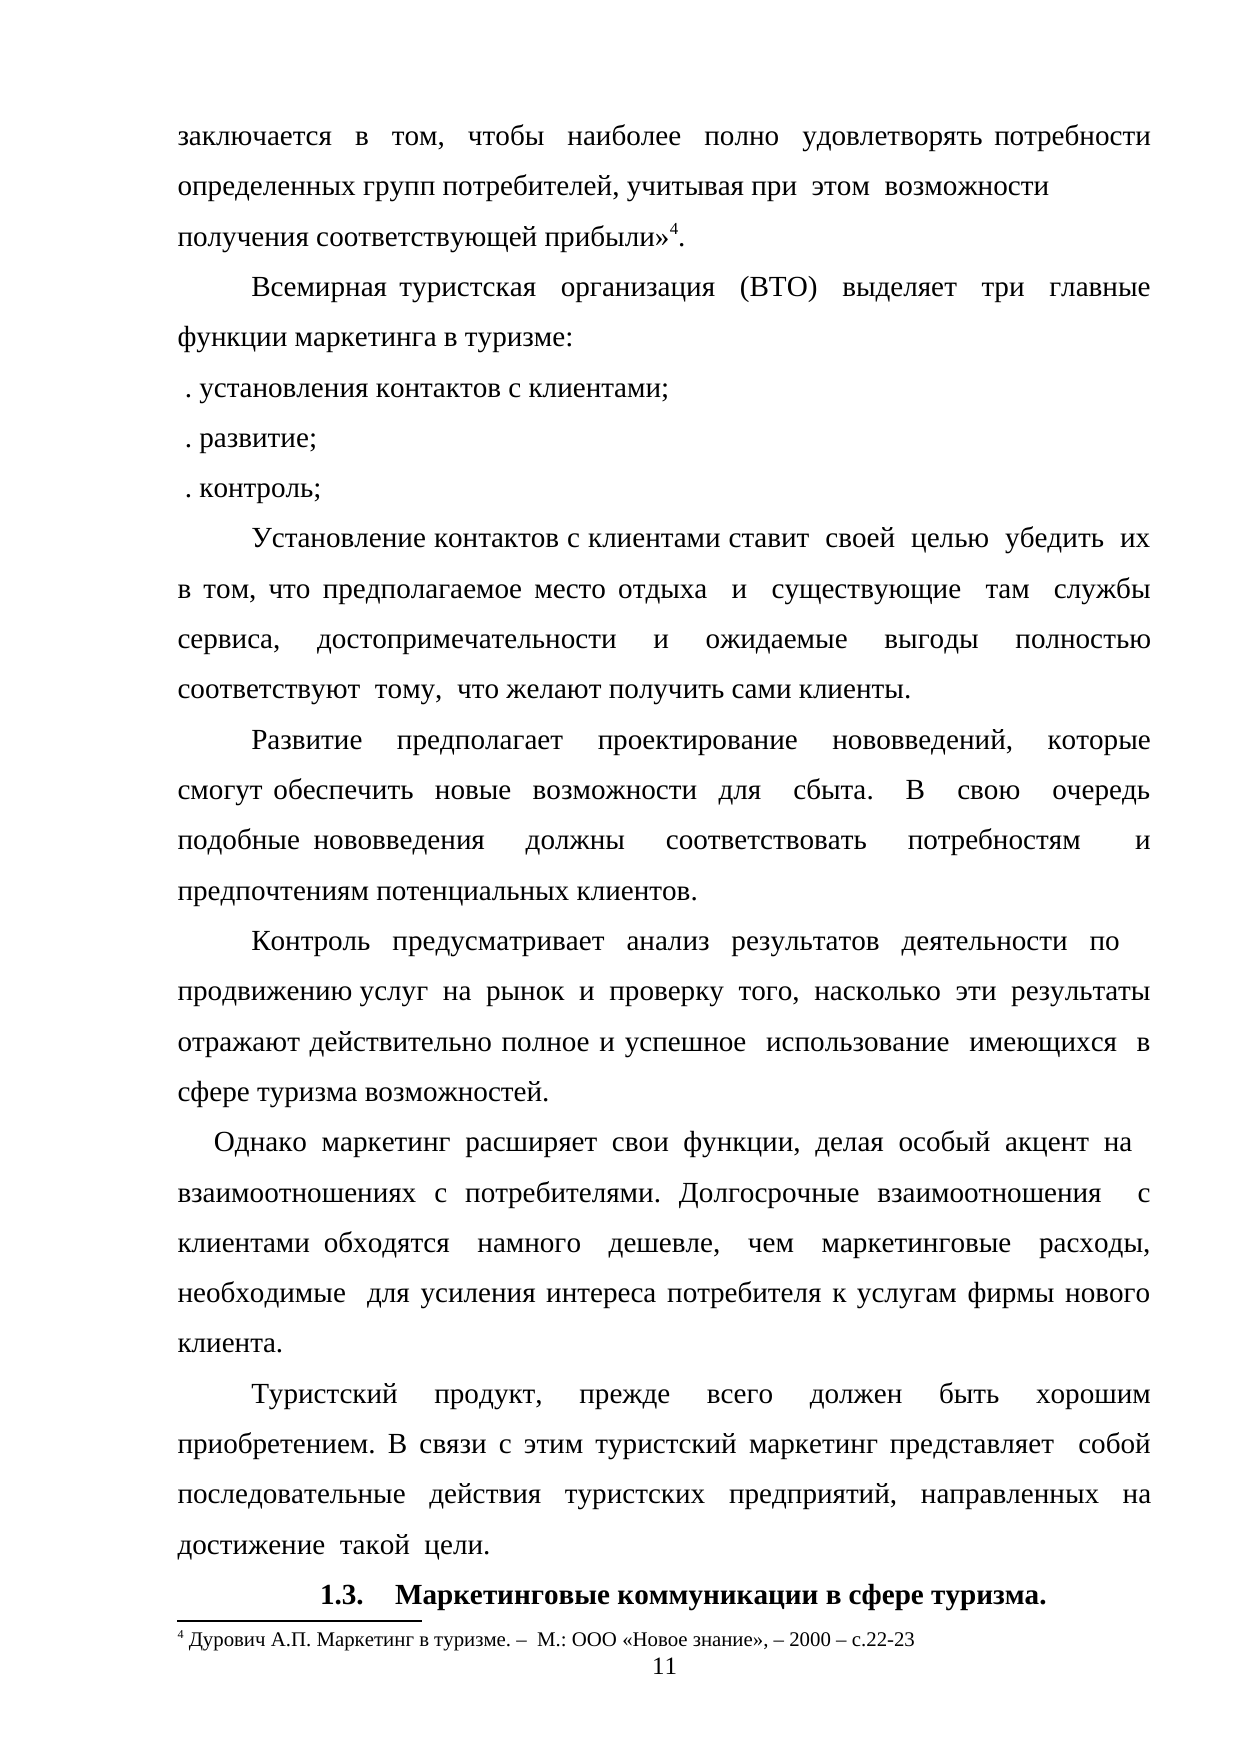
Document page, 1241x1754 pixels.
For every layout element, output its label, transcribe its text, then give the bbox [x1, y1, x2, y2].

text продвижению услуг на рынок и проверку того, насколько эти результаты [177, 973, 1152, 1007]
text отражают действительно полное и успешное использование имеющихся в сфере туризма возможностей. [177, 1024, 1152, 1108]
text Установление контактов с клиентами ставит своей целью убедить их в том, что предполагаемое место отдыха и существующие там службы сервиса, достопримечательности и ожидаемые выгоды полностью соответствуют тому, что желают получить сами клиенты. [177, 521, 1152, 705]
text Туристский продукт, прежде всего должен быть хорошим приобретением. В связи с этим туристский маркетинг представляет собой последовательные действия туристских предприятий, направленных на достижение такой цели. [177, 1376, 1152, 1560]
text Контроль предусматривает анализ результатов деятельности по [177, 923, 1152, 957]
list Маркетинговые коммуникации в сфере туризма. [215, 1577, 1152, 1611]
text Всемирная туристская организация (ВТО) выделяет три главные функции маркетинга в туризме: [177, 269, 1152, 353]
text . установления контактов с клиентами; [177, 370, 1152, 403]
text . развитие; [177, 420, 1152, 453]
text получения соответствующей прибыли». [177, 219, 1152, 252]
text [177, 118, 1152, 202]
text взаимоотношениях с потребителями. Долгосрочные взаимоотношения с клиентами обходятся намного дешевле, чем маркетинговые расходы, необходимые для усиления интереса потребителя к услугам фирмы нового клиента. [177, 1175, 1152, 1359]
text . контроль; [177, 470, 1152, 504]
text Развитие предполагает проектирование нововведений, которые смогут обеспечить новые возможности для сбыта. В свою очередь подобные нововведения должны соответствовать потребностям и предпочтениям потенциальных клиентов. [177, 722, 1152, 906]
text Однако маркетинг расширяет свои функции, делая особый акцент на [177, 1124, 1152, 1158]
